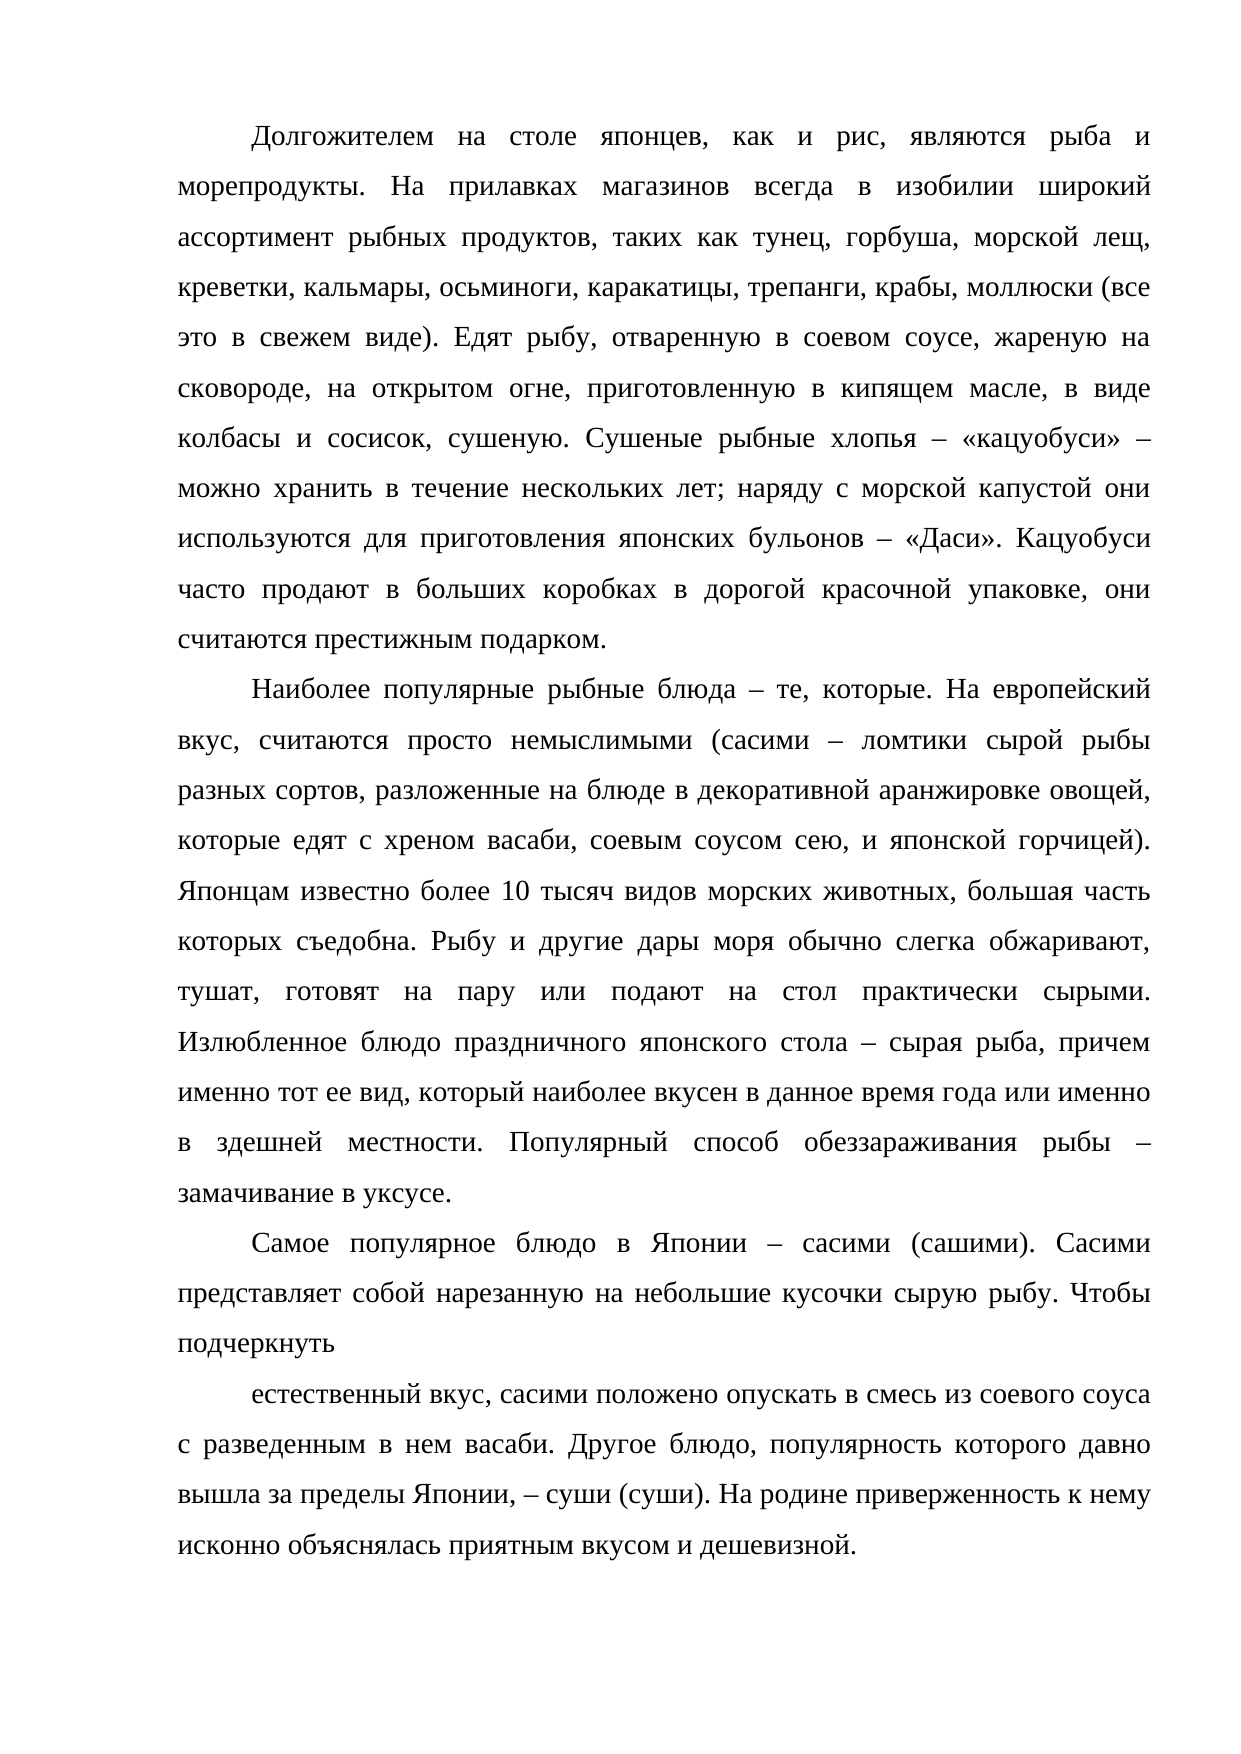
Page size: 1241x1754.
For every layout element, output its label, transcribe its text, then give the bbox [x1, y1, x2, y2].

text Самое популярное блюдо в Японии – сасими (сашими). Сасими представляет собой нарезанную на небольшие кусочки сырую рыбу. Чтобы подчеркнуть [177, 1225, 1152, 1359]
text Долгожителем на столе японцев, как и рис, являются рыба и морепродукты. На прилавках магазинов всегда в изобилии широкий ассортимент рыбных продуктов, таких как тунец, горбуша, морской лещ, креветки, кальмары, осьминоги, каракатицы, трепанги, крабы, моллюски (все это в свежем виде). Едят рыбу, отваренную в соевом соусе, жареную на сковороде, на открытом огне, приготовленную в кипящем масле, в виде колбасы и сосисок, сушеную. Сушеные рыбные хлопья – «кацуобуси» – можно хранить в течение нескольких лет; наряду с морской капустой они используются для приготовления японских бульонов – «Даси». Кацуобуси часто продают в больших коробках в дорогой красочной упаковке, они считаются престижным подарком. [177, 118, 1152, 655]
text Наиболее популярные рыбные блюда – те, которые. На европейский вкус, считаются просто немыслимыми (сасими – ломтики сырой рыбы разных сортов, разложенные на блюде в декоративной аранжировке овощей, которые едят с хреном васаби, соевым соусом сею, и японской горчицей). Японцам известно более 10 тысяч видов морских животных, большая часть которых съедобна. Рыбу и другие дары моря обычно слегка обжаривают, тушат, готовят на пару или подают на стол практически сырыми. Излюбленное блюдо праздничного японского стола – сырая рыба, причем именно тот ее вид, который наиболее вкусен в данное время года или именно в здешней местности. Популярный способ обеззараживания рыбы – замачивание в уксусе. [177, 672, 1152, 1208]
text естественный вкус, сасими положено опускать в смесь из соевого соуса с разведенным в нем васаби. Другое блюдо, популярность которого давно вышла за пределы Японии, – суши (суши). На родине приверженность к нему исконно объяснялась приятным вкусом и дешевизной. [177, 1376, 1152, 1560]
